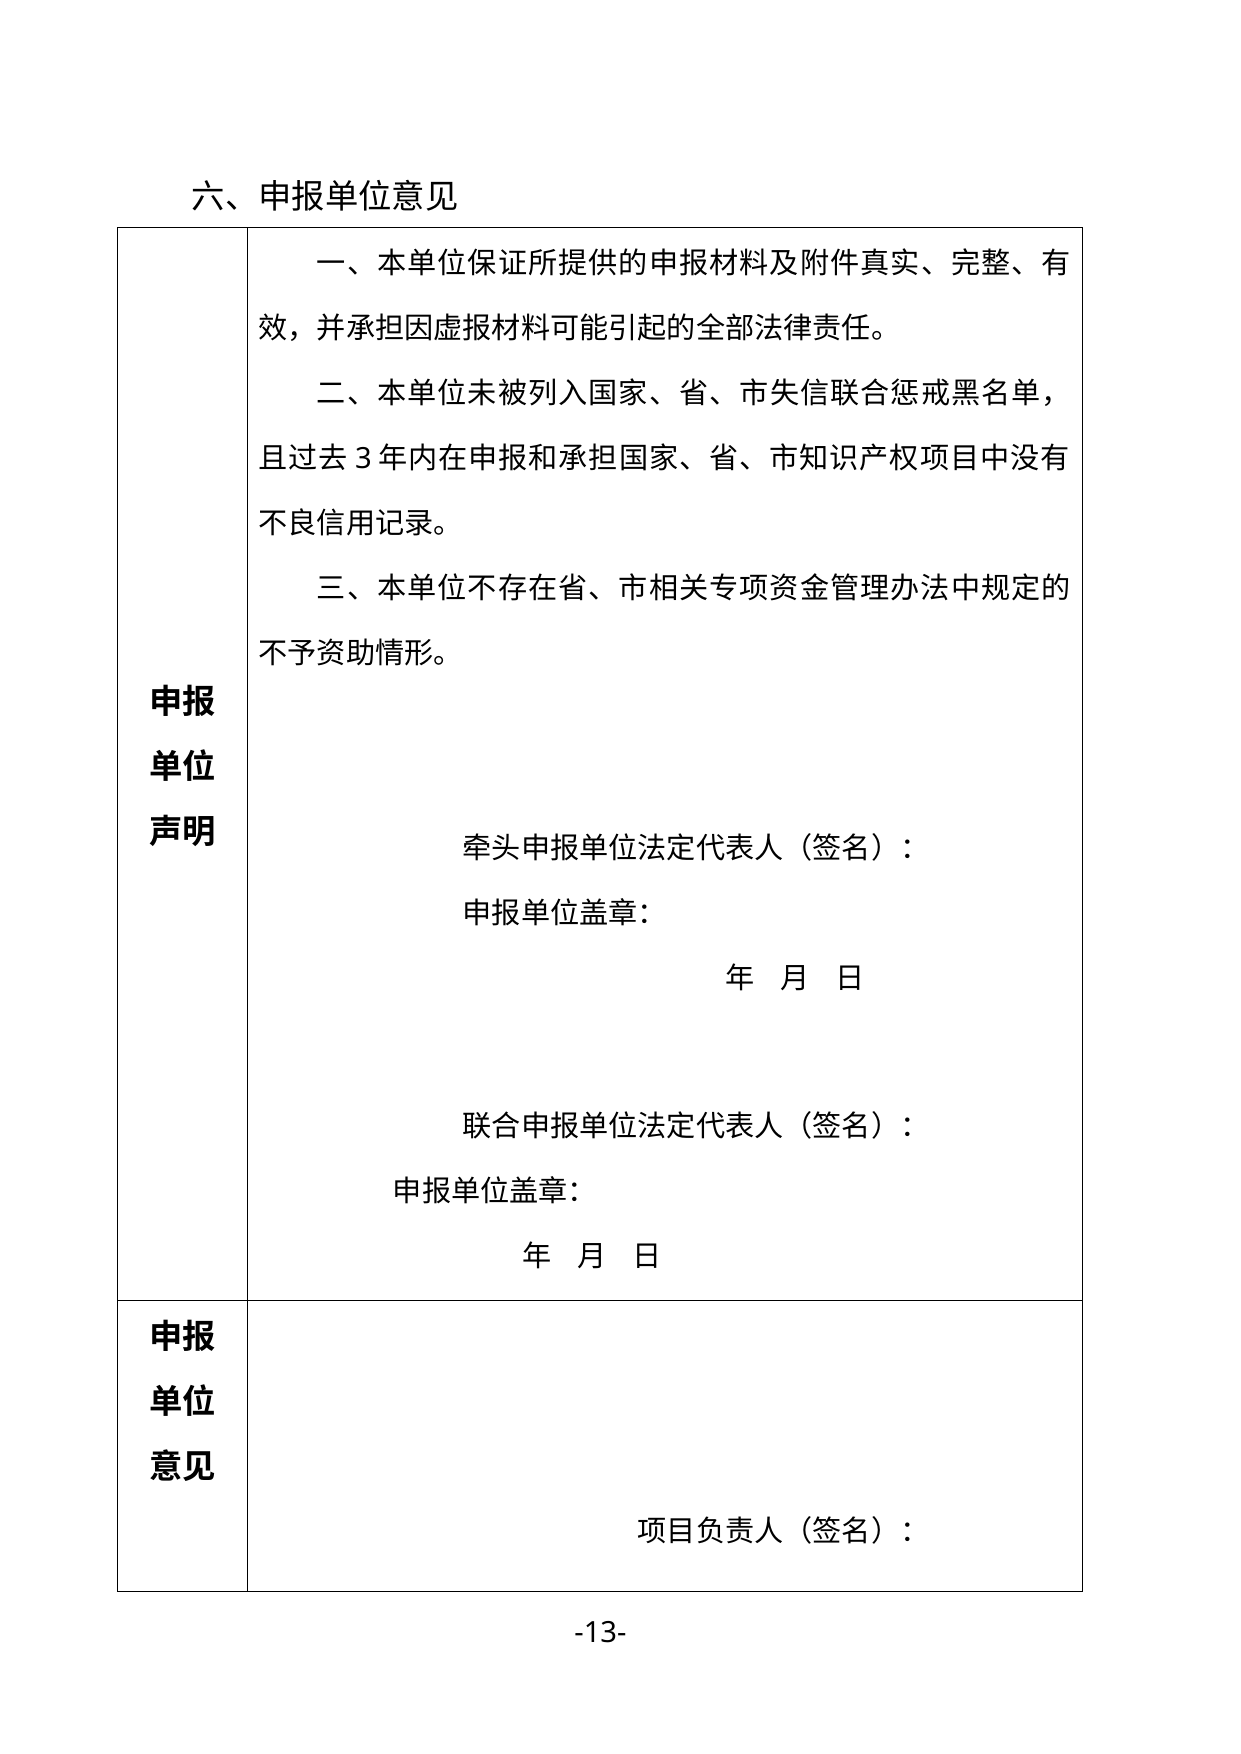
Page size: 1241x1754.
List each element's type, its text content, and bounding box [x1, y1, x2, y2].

text 六、申报单位意见 [148, 162, 1053, 227]
table_cell 申报 单位 意见 [118, 1301, 247, 1591]
table_header 申报 单位 声明 [118, 228, 247, 1300]
table_header 一、本单位保证所提供的申报材料及附件真实、完整、有效，并承担因虚报材料可能引起的全部法律责任。 二、本单位未被列入国家、省、市失信联合惩戒黑名单，且过去3年内在申报和承担国家、省、市知识产权项目中没有不良信用记录。 三、本单位不存在省、市相关专项资金管理办法中规定的不予资助情形。 牵头申报单位法定代表人（签名）： 申报单位盖章： 年 月 日 联合申报单位法定代表人（签名）： 申报单位盖章： 年 月 日 [248, 228, 1082, 1300]
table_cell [248, 1301, 1082, 1591]
